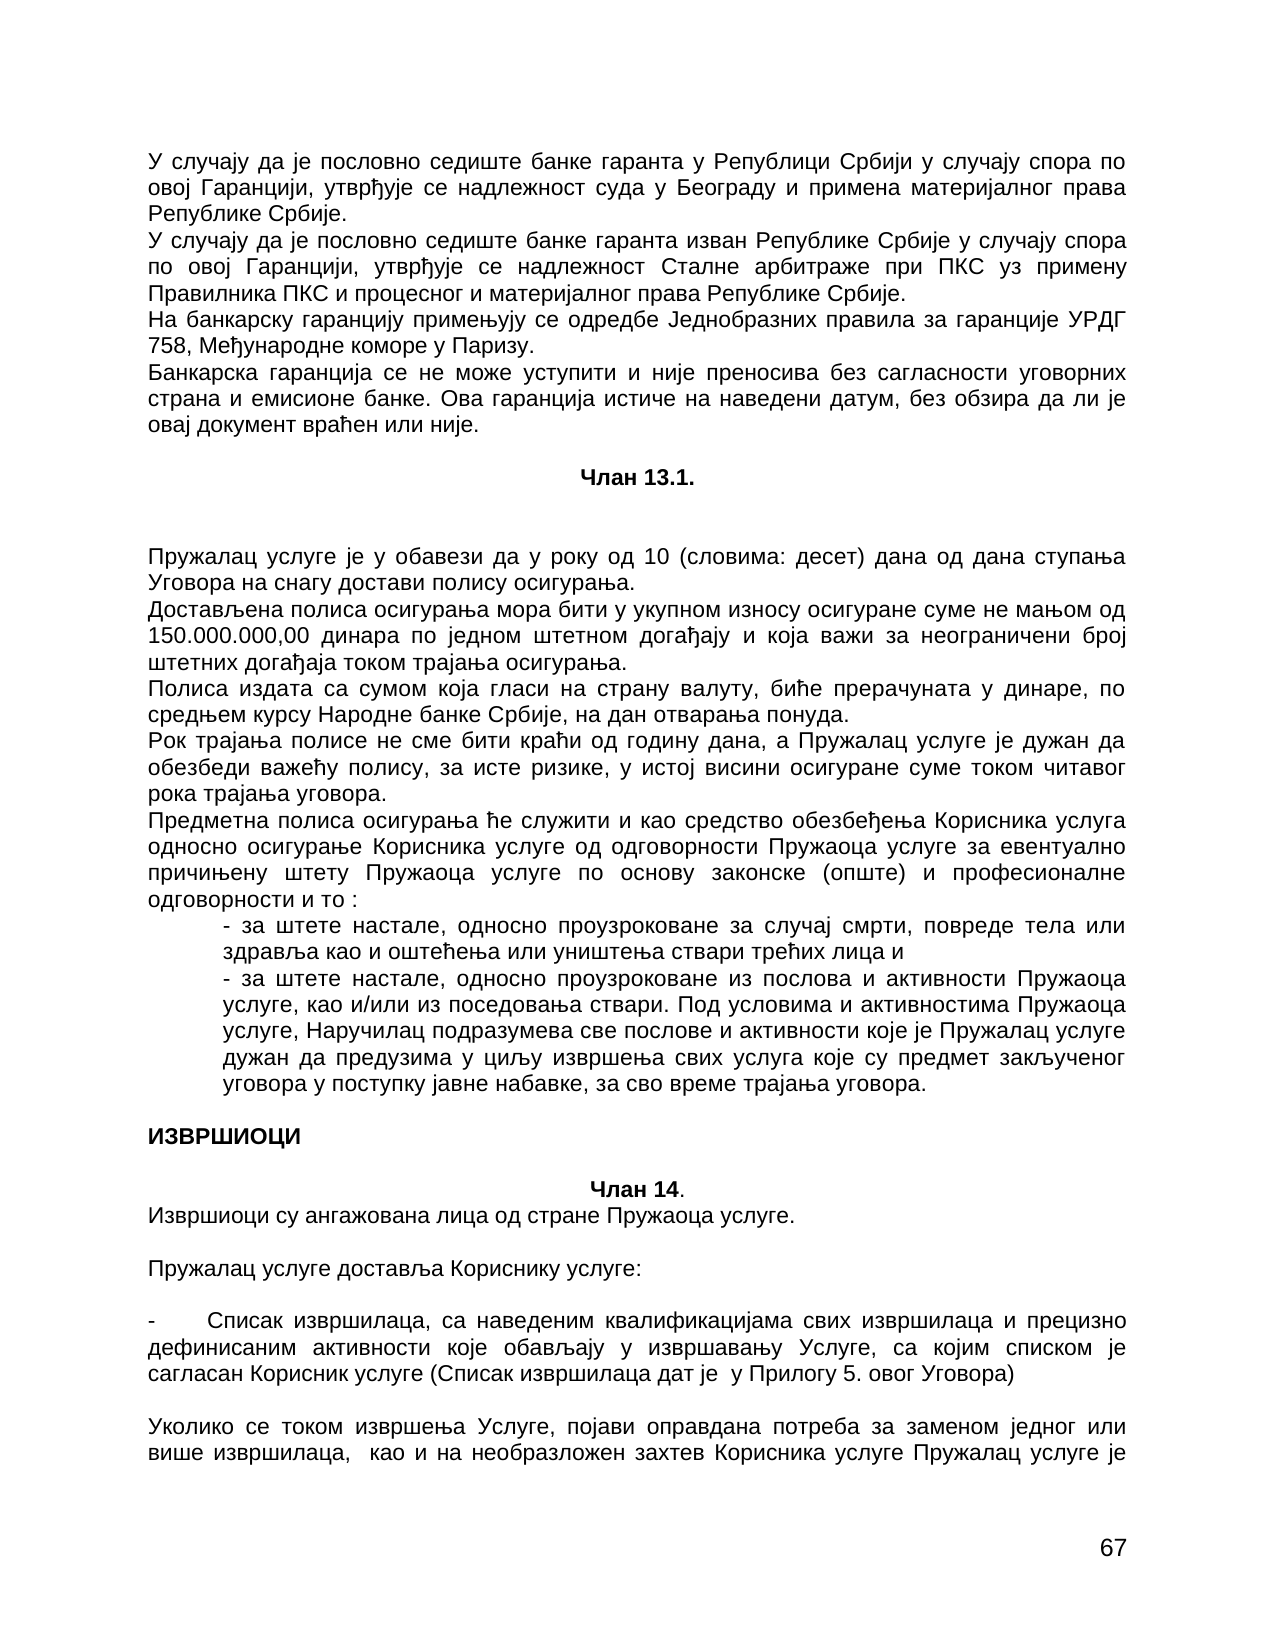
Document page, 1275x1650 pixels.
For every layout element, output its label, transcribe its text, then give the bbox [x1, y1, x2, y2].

text Достављена полиса осигурања мора бити у укупном износу осигуране суме не мањом од 150.000.000,00 динара по једном штетном догађају и која важи за неограничени број штетних догађаја током трајања осигурања. [148, 596, 1127, 675]
text ИЗВРШИОЦИ [148, 1123, 1127, 1149]
text У случају да је пословно седиште банке гаранта у Републици Србији у случају спора по овој Гаранцији, утврђује се надлежност суда у Београду и примена материјалног права Републике Србије. [148, 148, 1127, 227]
text - за штете настале, односно проузроковане за случај смрти, повреде тела или здравља као и оштећења или уништења ствари трећих лица и [223, 912, 1127, 965]
text Члан 13.1. [148, 464, 1127, 490]
text Рок трајања полисе не сме бити краћи од годину дана, а Пружалац услуге је дужан да обезбеди важећу полису, за исте ризике, у истој висини осигуране суме током читавог рока трајања уговора. [148, 727, 1127, 807]
text Пружалац услуге доставља Кориснику услуге: [148, 1254, 1127, 1281]
text Члан 14. [148, 1176, 1127, 1202]
text - Списак извршилаца, са наведеним квалификацијама свих извршилаца и прецизно дефинисаним активности које обављају у извршавању Услуге, са којим списком је сагласан Корисник услуге (Списак извршилаца дат је у Прилогу 5. овог Уговора) [148, 1307, 1127, 1386]
text У случају да је пословно седиште банке гаранта изван Републике Србије у случају спора по овој Гаранцији, утврђује се надлежност Сталне арбитраже при ПКС уз примену Правилника ПКС и процесног и материјалног права Републике Србије. [148, 227, 1127, 306]
text Банкарска гаранција се не може уступити и није преносива без сагласности уговорних страна и емисионе банке. Ова гаранција истиче на наведени датум, без обзира да ли је овај документ враћен или није. [148, 358, 1127, 438]
text Предметна полиса осигурања ће служити и као средство обезбеђења Корисника услуга односно осигурање Корисника услуге од одговорности Пружаоца услуге за евентуално причињену штету Пружаоца услуге по основу законске (опште) и професионалне одговорности и то : [148, 807, 1127, 912]
text Извршиоци су ангажована лица од стране Пружаоца услуге. [148, 1202, 1127, 1228]
text Пружалац услуге је у обавези да у року од 10 (словима: десет) дана од дана ступања Уговора на снагу достави полису осигурања. [148, 543, 1127, 596]
text На банкарску гаранцију примењују се одредбе Једнобразних правила за гаранције УРДГ 758, Међународне коморе у Паризу. [148, 306, 1127, 358]
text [148, 1413, 1127, 1465]
text - за штете настале, односно проузроковане из послова и активности Пружаоца услуге, као и/или из поседовања ствари. Под условима и активностима Пружаоца услуге, Наручилац подразумева све послове и активности које је Пружалац услуге дужан да предузима у циљу извршења свих услуга које су предмет закљученог уговора у поступку јавне набавке, за сво време трајања уговора. [223, 965, 1127, 1096]
text Полиса издата са сумом која гласи на страну валуту, биће прерачуната у динаре, по средњем курсу Народне банке Србије, на дан отварања понуда. [148, 675, 1127, 727]
